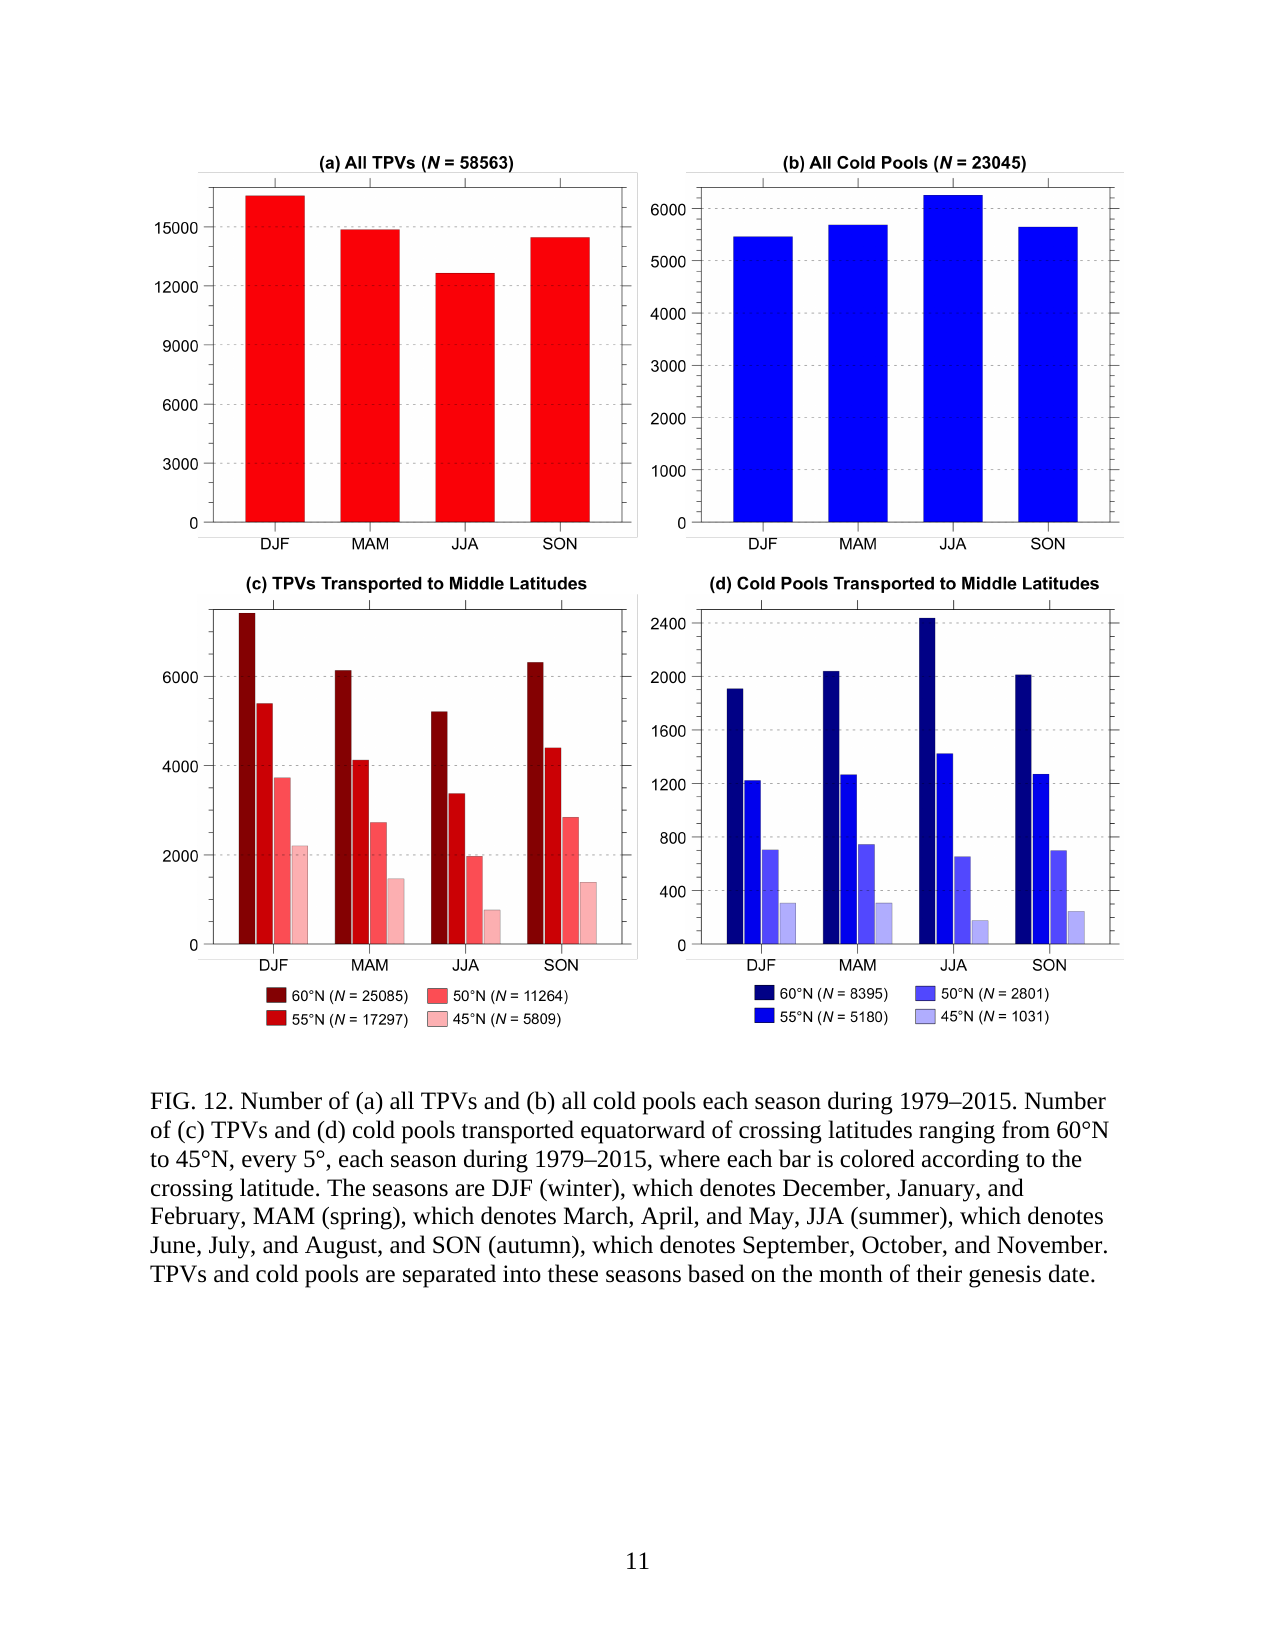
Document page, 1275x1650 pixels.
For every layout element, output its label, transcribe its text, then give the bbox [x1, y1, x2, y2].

text FIG. 12. Number of (a) all TPVs and (b) all cold pools each season during 1979–2015. Number of (c) TPVs and (d) cold pools transported equatorward of crossing latitudes ranging from 60°N to 45°N, every 5°, each season during 1979–2015, where each bar is colored according to the crossing latitude. The seasons are DJF (winter), which denotes December, January, and February, MAM (spring), which denotes March, April, and May, JJA (summer), which denotes June, July, and August, and SON (autumn), which denotes September, October, and November. TPVs and cold pools are separated into these seasons based on the month of their genesis date. [150, 1086, 1125, 1288]
picture [150, 150, 1124, 1029]
